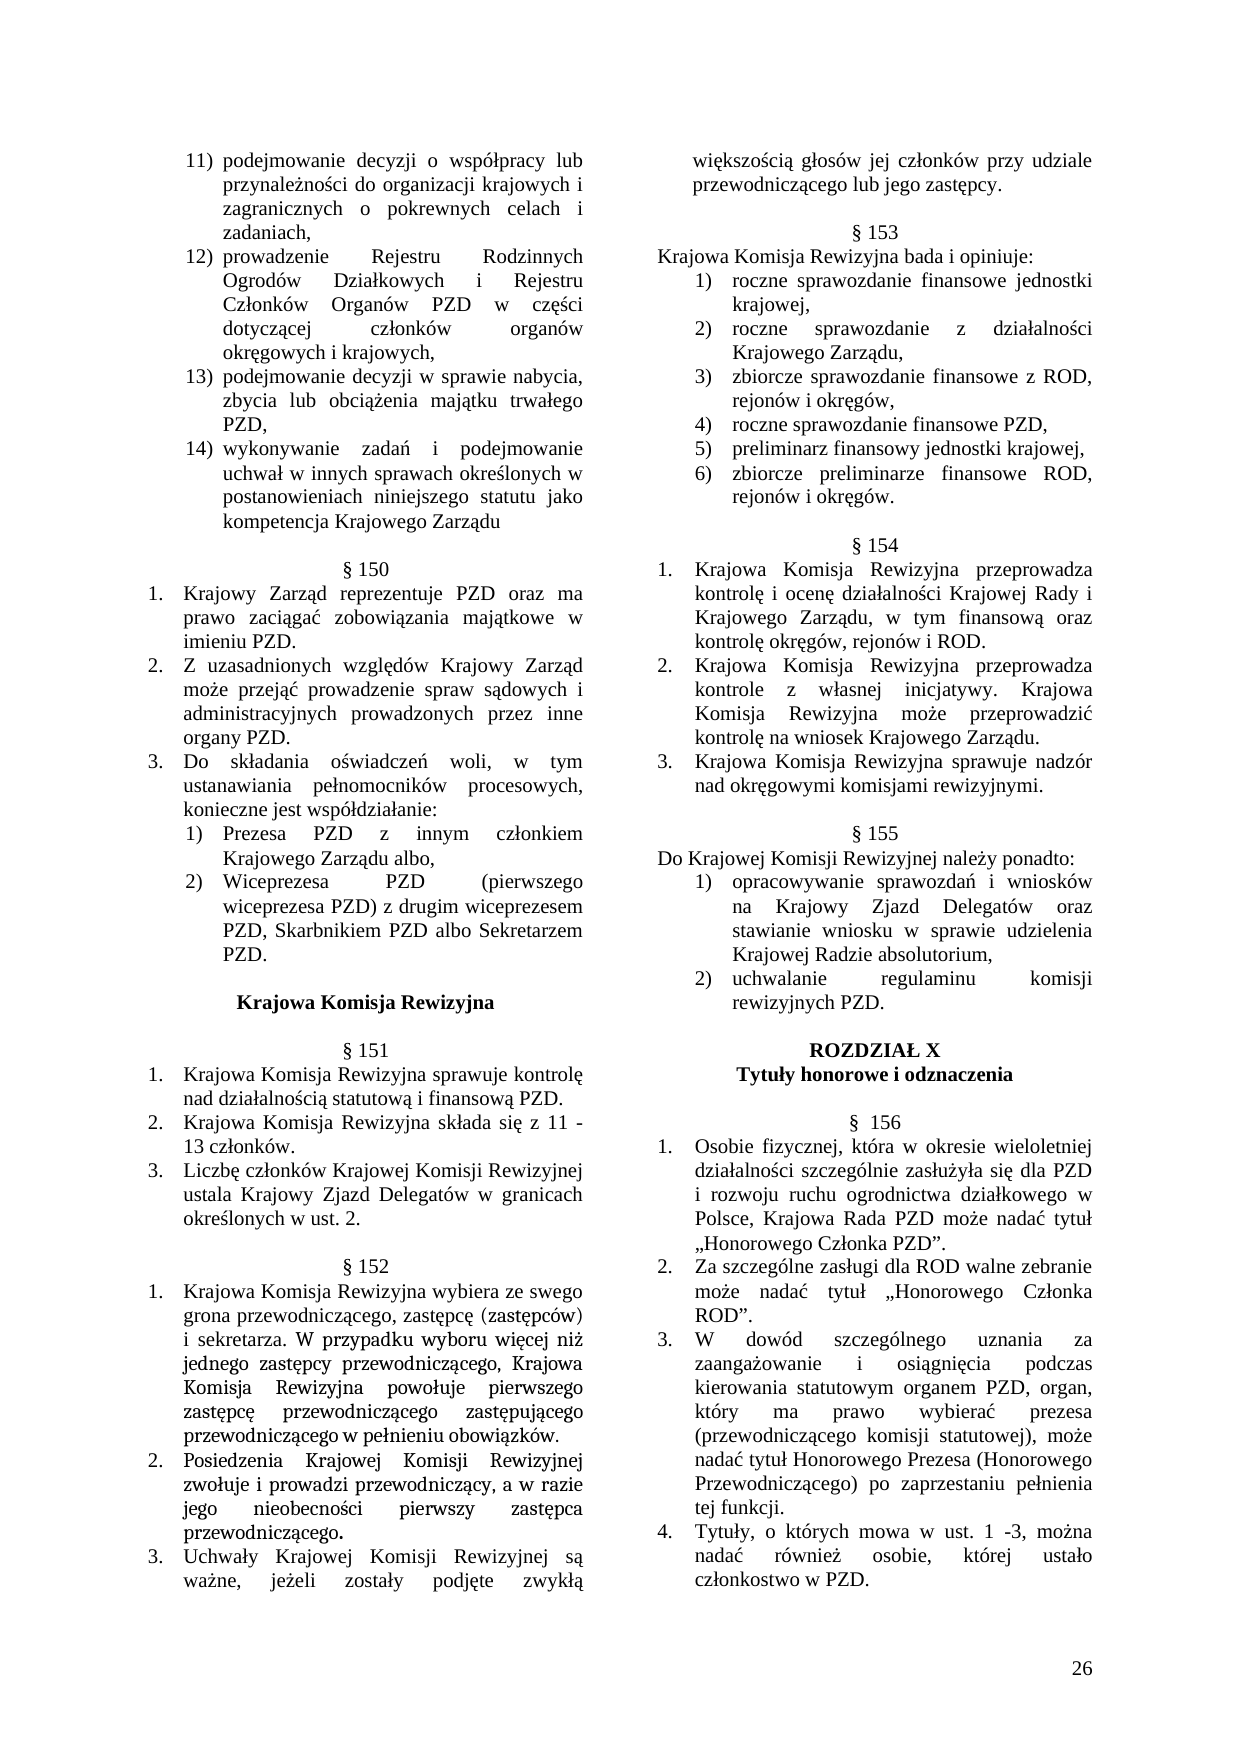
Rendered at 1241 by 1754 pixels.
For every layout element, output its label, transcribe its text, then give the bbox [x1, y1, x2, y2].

list Z uzasadnionych względów Krajowy Zarząd może przejąć prowadzenie spraw sądowych i administracyjnych prowadzonych przez inne organy PZD. [148, 653, 583, 749]
list Krajowa Komisja Rewizyjna sprawuje kontrolę nad działalnością statutową i finansową PZD. [148, 1062, 583, 1110]
text Do Krajowej Komisji Rewizyjnej należy ponadto: [657, 845, 1093, 869]
text Krajowa Komisja Rewizyjna [148, 990, 583, 1014]
list uchwalanie regulaminu komisji rewizyjnych PZD. [694, 966, 1093, 1014]
list roczne sprawozdanie finansowe PZD, [694, 412, 1093, 436]
list prowadzenie Rejestru Rodzinnych Ogrodów Działkowych i Rejestru Członków Organów PZD w części dotyczącej członków organów okręgowych i krajowych, [185, 244, 583, 364]
list Tytuły, o których mowa w ust. 1 -3, można nadać również osobie, której ustało członkostwo w PZD. [657, 1519, 1093, 1591]
list Krajowa Komisja Rewizyjna przeprowadza kontrole z własnej inicjatywy. Krajowa Komisja Rewizyjna może przeprowadzić kontrolę na wniosek Krajowego Zarządu. [657, 653, 1093, 749]
text § 151 [148, 1038, 583, 1062]
list zbiorcze sprawozdanie finansowe z ROD, rejonów i okręgów, [694, 364, 1093, 412]
text § 153 [657, 220, 1093, 244]
list Uchwały Krajowej Komisji Rewizyjnej są ważne, jeżeli zostały podjęte zwykłą większością głosów jej członków przy udziale przewodniczącego lub jego zastępcy. [657, 148, 1093, 196]
text § 150 [148, 557, 583, 581]
list Krajowa Komisja Rewizyjna składa się z 11 - 13 członków. [148, 1110, 583, 1158]
list podejmowanie decyzji w sprawie nabycia, zbycia lub obciążenia majątku trwałego PZD, [185, 364, 583, 436]
list Krajowa Komisja Rewizyjna sprawuje nadzór nad okręgowymi komisjami rewizyjnymi. [657, 749, 1093, 797]
text § 155 [657, 821, 1093, 845]
text Tytuły honorowe i odznaczenia [657, 1062, 1093, 1086]
list Osobie fizycznej, która w okresie wieloletniej działalności szczególnie zasłużyła się dla PZD i rozwoju ruchu ogrodnictwa działkowego w Polsce, Krajowa Rada PZD może nadać tytuł „Honorowego Członka PZD”. [657, 1134, 1093, 1254]
text ROZDZIAŁ X [657, 1038, 1093, 1062]
list wykonywanie zadań i podejmowanie uchwał w innych sprawach określonych w postanowieniach niniejszego statutu jako kompetencja Krajowego Zarządu [185, 436, 583, 533]
text § 154 [657, 533, 1093, 557]
list Za szczególne zasługi dla ROD walne zebranie może nadać tytuł „Honorowego Członka ROD”. [657, 1254, 1093, 1327]
list roczne sprawozdanie z działalności Krajowego Zarządu, [694, 316, 1093, 364]
list Liczbę członków Krajowej Komisji Rewizyjnej ustala Krajowy Zjazd Delegatów w granicach określonych w ust. 2. [148, 1158, 583, 1230]
list preliminarz finansowy jednostki krajowej, [694, 436, 1093, 460]
list Do składania oświadczeń woli, w tym ustanawiania pełnomocników procesowych, konieczne jest współdziałanie: [148, 749, 583, 821]
list podejmowanie decyzji o współpracy lub przynależności do organizacji krajowych i zagranicznych o pokrewnych celach i zadaniach, [185, 148, 583, 244]
text § 152 [148, 1254, 583, 1278]
list Krajowy Zarząd reprezentuje PZD oraz ma prawo zaciągać zobowiązania majątkowe w imieniu PZD. [148, 581, 583, 653]
list zbiorcze preliminarze finansowe ROD, rejonów i okręgów. [694, 460, 1093, 508]
list Posiedzenia Krajowej Komisji Rewizyjnej zwołuje i prowadzi przewodniczący, a w razie jego nieobecności pierwszy zastępca przewodniczącego. [148, 1448, 583, 1544]
list opracowywanie sprawozdań i wniosków na Krajowy Zjazd Delegatów oraz stawianie wniosku w sprawie udzielenia Krajowej Radzie absolutorium, [694, 869, 1093, 966]
list Krajowa Komisja Rewizyjna wybiera ze swego grona przewodniczącego, zastępcę (zastępców) i sekretarza. W przypadku wyboru więcej niż jednego zastępcy przewodniczącego, Krajowa Komisja Rewizyjna powołuje pierwszego zastępcę przewodniczącego zastępującego przewodniczącego w pełnieniu obowiązków. [148, 1278, 583, 1448]
list roczne sprawozdanie finansowe jednostki krajowej, [694, 268, 1093, 316]
list W dowód szczególnego uznania za zaangażowanie i osiągnięcia podczas kierowania statutowym organem PZD, organ, który ma prawo wybierać prezesa (przewodniczącego komisji statutowej), może nadać tytuł Honorowego Prezesa (Honorowego Przewodniczącego) po zaprzestaniu pełnienia tej funkcji. [657, 1327, 1093, 1519]
list Krajowa Komisja Rewizyjna przeprowadza kontrolę i ocenę działalności Krajowej Rady i Krajowego Zarządu, w tym finansową oraz kontrolę okręgów, rejonów i ROD. [657, 557, 1093, 653]
text Krajowa Komisja Rewizyjna bada i opiniuje: [657, 244, 1093, 268]
list Prezesa PZD z innym członkiem Krajowego Zarządu albo, [185, 821, 583, 869]
list Uchwały Krajowej Komisji Rewizyjnej są ważne, jeżeli zostały podjęte zwykłą większością głosów jej członków przy udziale przewodniczącego lub jego zastępcy. [148, 1544, 583, 1592]
text § 156 [657, 1110, 1093, 1134]
list Wiceprezesa PZD (pierwszego wiceprezesa PZD) z drugim wiceprezesem PZD, Skarbnikiem PZD albo Sekretarzem PZD. [185, 869, 583, 966]
